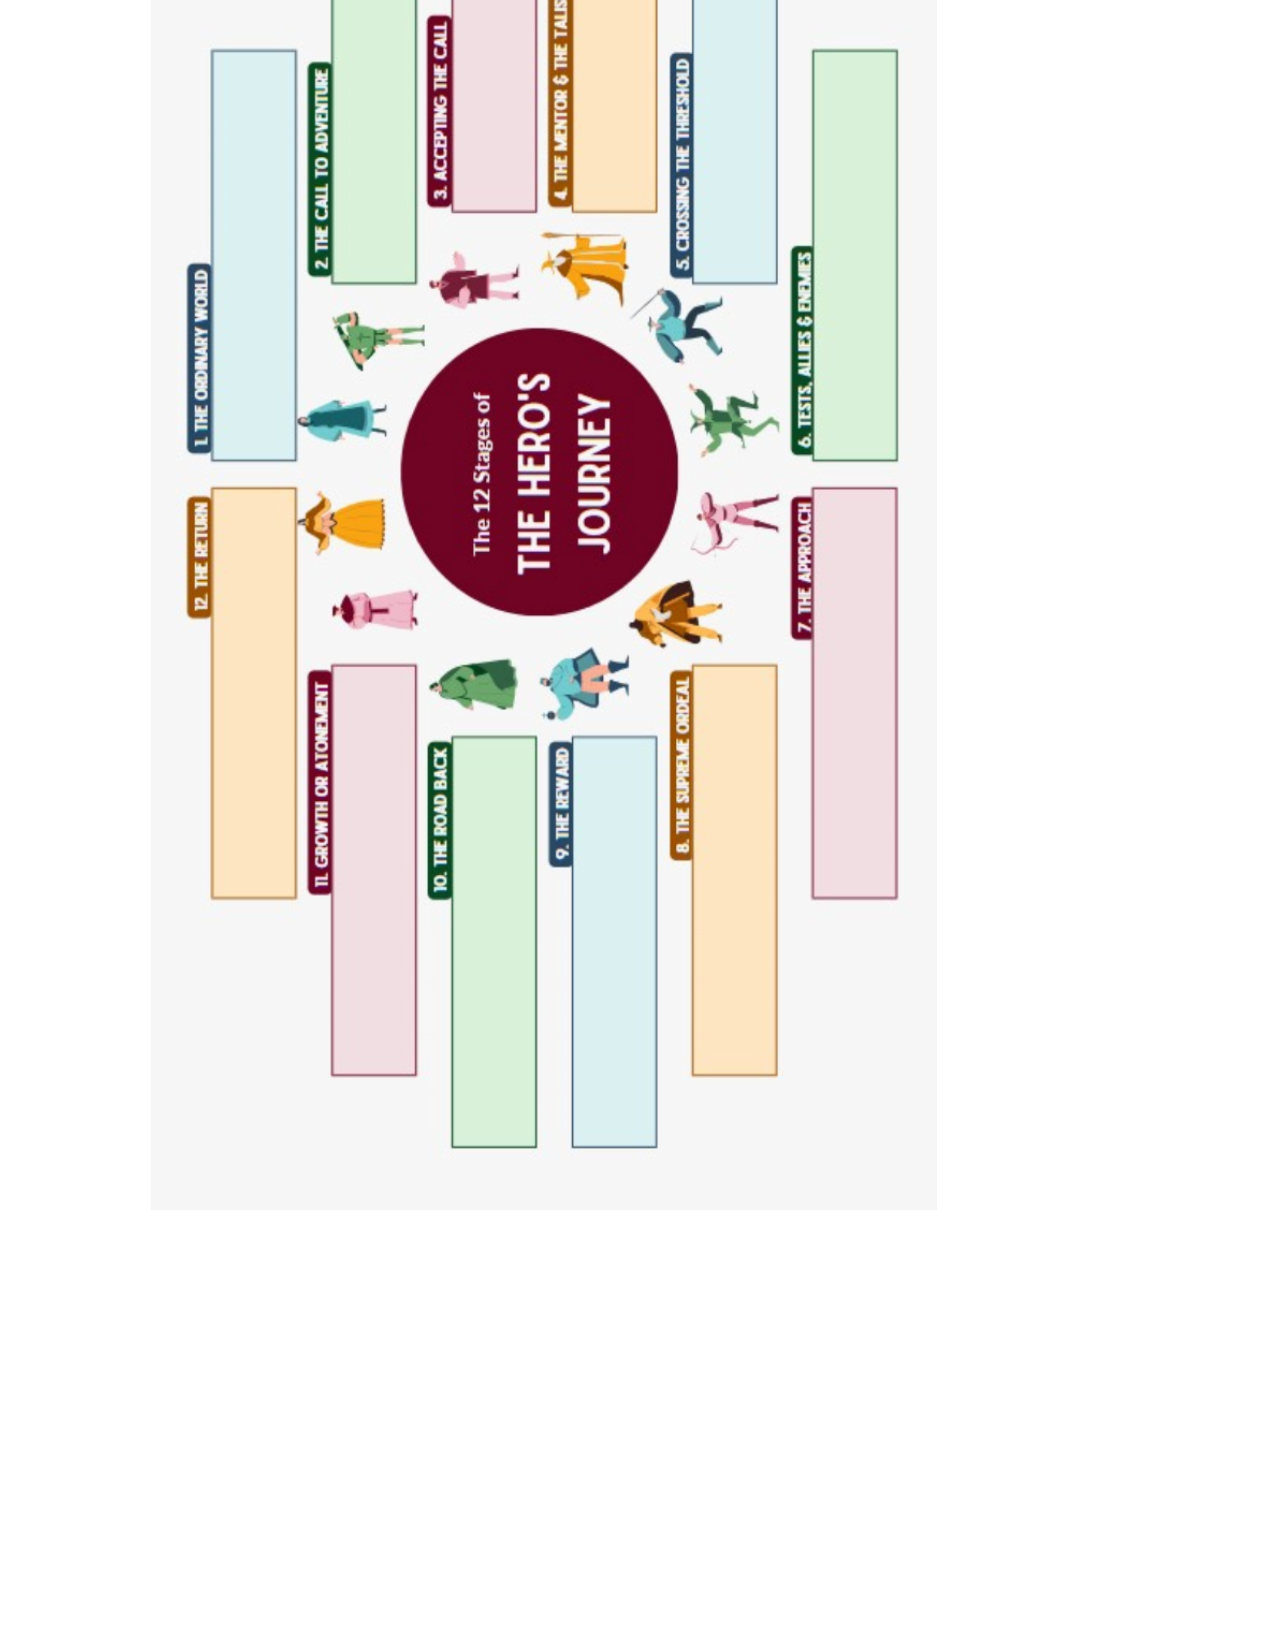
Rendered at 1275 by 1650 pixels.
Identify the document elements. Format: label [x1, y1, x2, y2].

picture [151, 0, 937, 1209]
